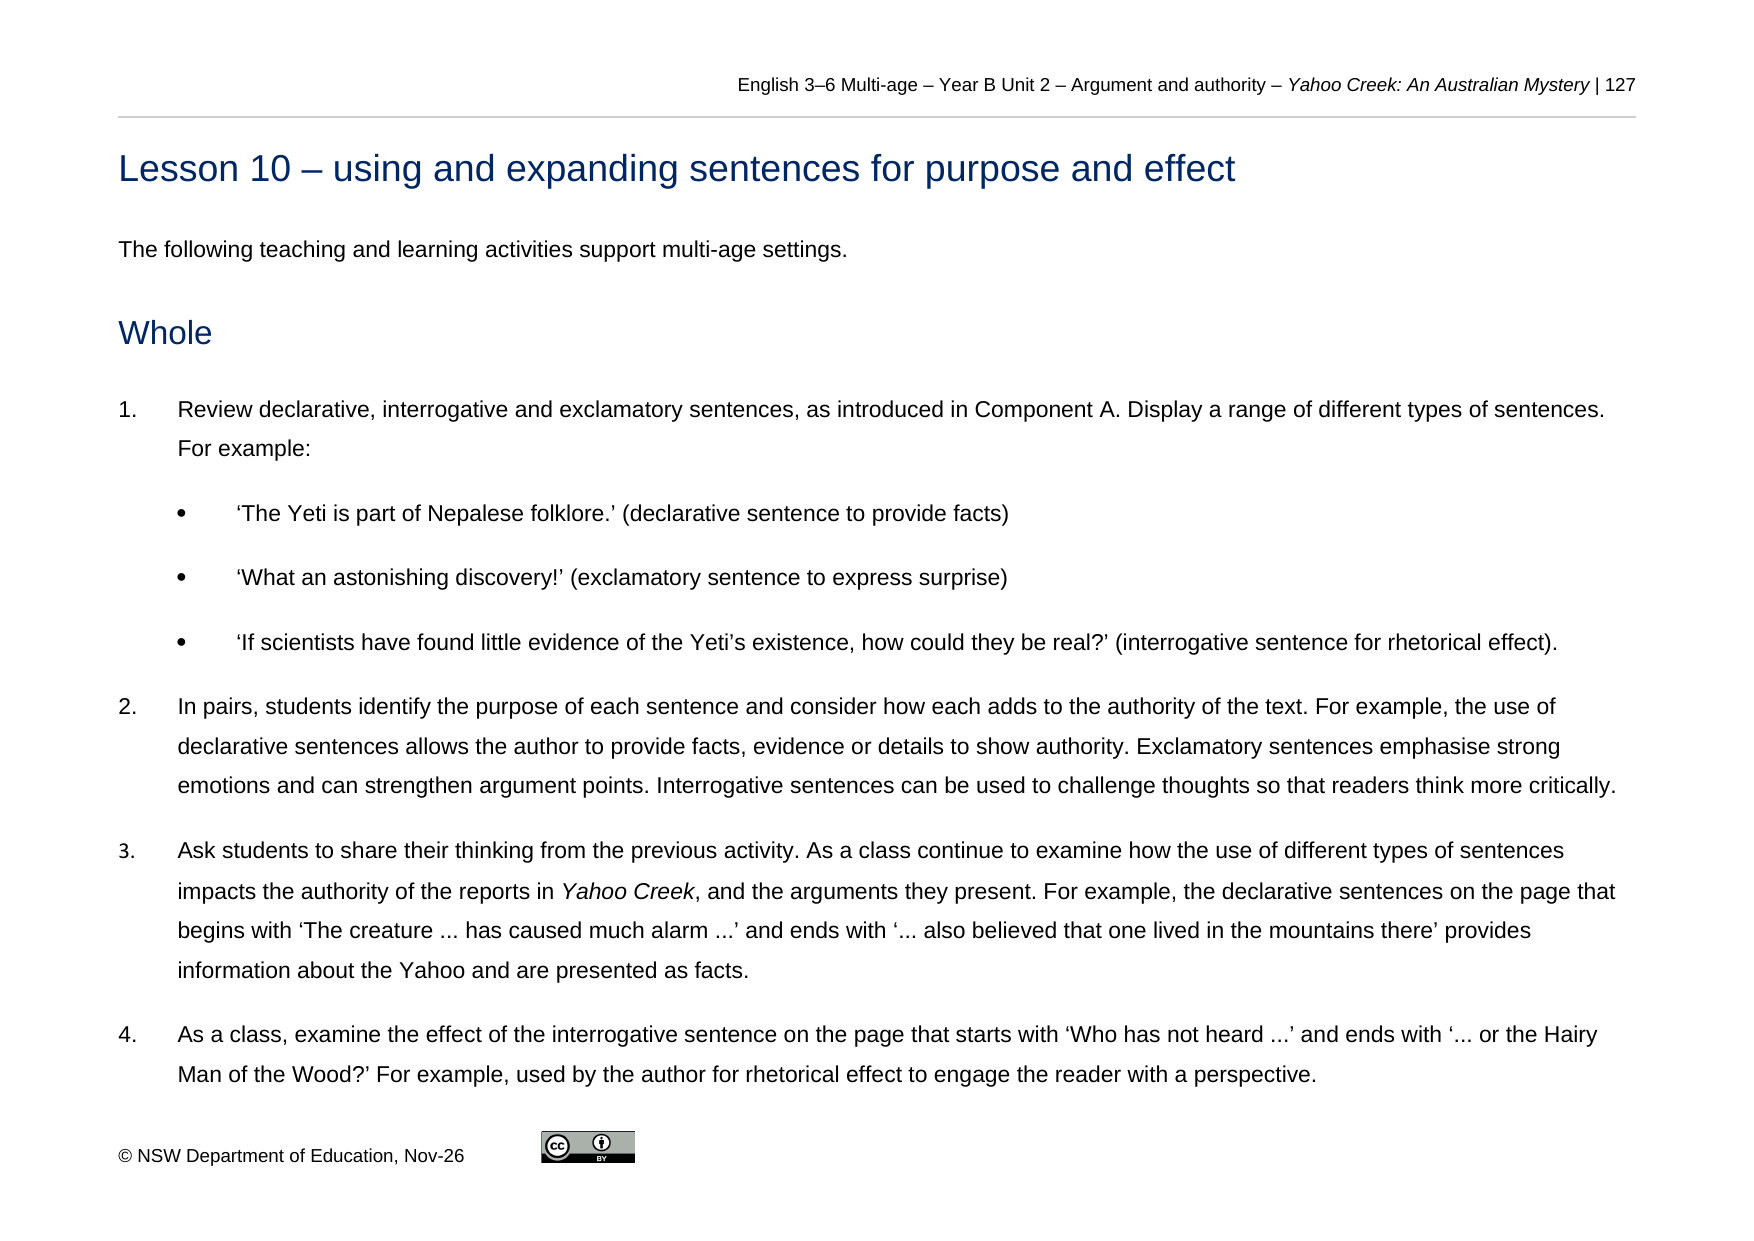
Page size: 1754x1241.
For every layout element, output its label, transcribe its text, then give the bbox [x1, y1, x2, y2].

text The following teaching and learning activities support multi-age settings. [118, 236, 1636, 263]
list ‘What an astonishing discovery!’ (exclamatory sentence to express surprise) [177, 564, 1636, 591]
list Ask students to share their thinking from the previous activity. As a class continue to examine how the use of different types of sentences impacts the authority of the reports in Yahoo Creek, and the arguments they present. For example, the declarative sentences on the page that begins with ‘The creature ... has caused much alarm ...’ and ends with ‘... also believed that one lived in the mountains there’ provides information about the Yahoo and are presented as facts. [118, 837, 1636, 983]
picture [541, 1131, 635, 1163]
list As a class, examine the effect of the interrogative sentence on the page that starts with ‘Who has not heard ...’ and ends with ‘... or the Hairy Man of the Wood?’ For example, used by the author for rhetorical effect to engage the reader with a perspective. [118, 1021, 1636, 1087]
subtitle Whole [118, 313, 1636, 352]
list ‘If scientists have found little evidence of the Yeti’s existence, how could they be real?’ (interrogative sentence for rhetorical effect). [177, 629, 1636, 655]
list Review declarative, interrogative and exclamatory sentences, as introduced in Component A. Display a range of different types of sentences. For example: [118, 396, 1636, 462]
list ‘The Yeti is part of Nepalese folklore.’ (declarative sentence to provide facts) [177, 500, 1636, 526]
subtitle Lesson 10 – using and expanding sentences for purpose and effect [118, 147, 1636, 190]
list In pairs, students identify the purpose of each sentence and consider how each adds to the authority of the text. For example, the use of declarative sentences allows the author to provide facts, evidence or details to show authority. Exclamatory sentences emphasise strong emotions and can strengthen argument points. Interrogative sentences can be used to challenge thoughts so that readers think more critically. [118, 693, 1636, 798]
